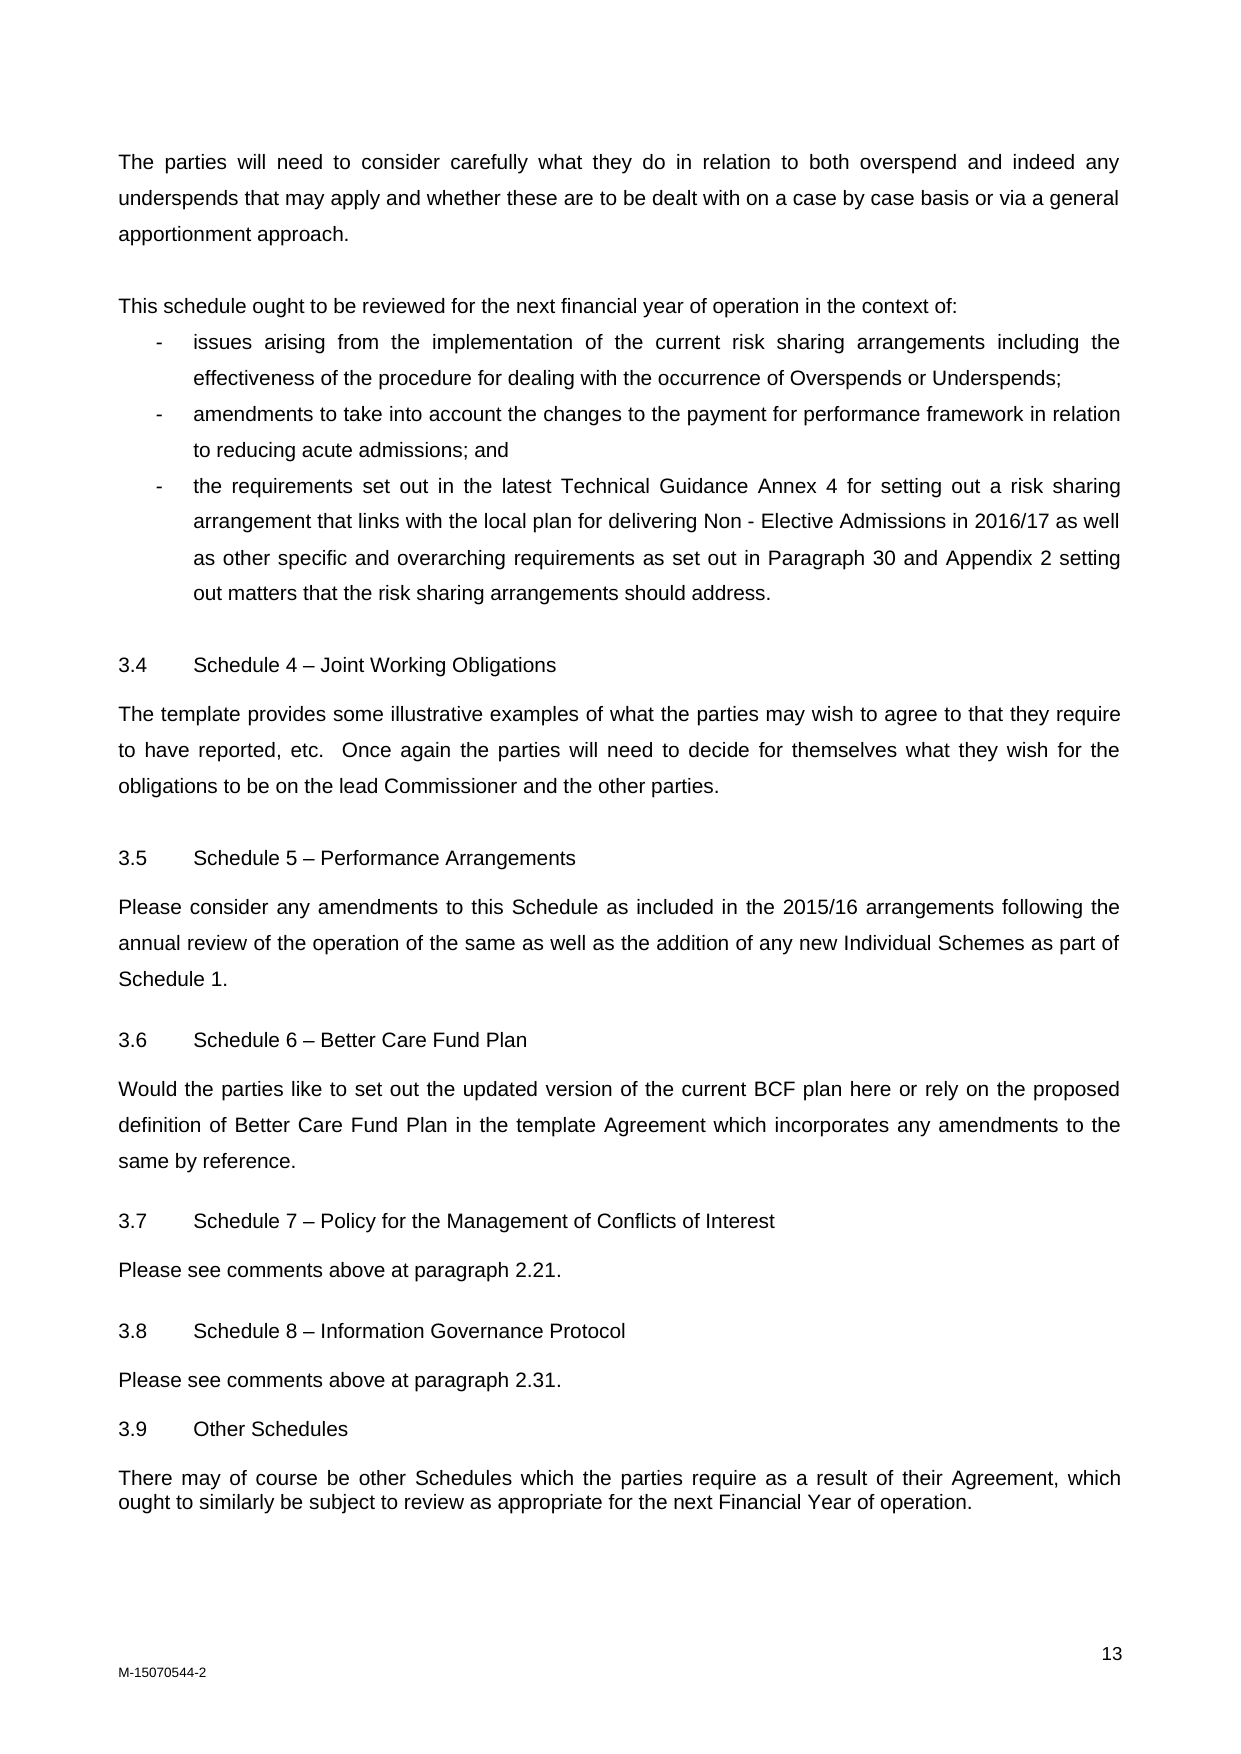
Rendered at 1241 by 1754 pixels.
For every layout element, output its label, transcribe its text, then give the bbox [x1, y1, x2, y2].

text Please see comments above at paragraph 1.21. [118, 1258, 1122, 1282]
text Would the parties like to set out the updated version of the current BCF plan here or rely on the proposed definition of Better Care Fund Plan in the template Agreement which incorporates any amendments to the same by reference. [118, 1077, 1122, 1172]
list The template provides some illustrative examples of what the parties may wish to agree to that they require to have reported, etc. Once again the parties will need to decide for themselves what they wish for the obligations to be on the lead Commissioner and the other parties. [118, 702, 1122, 798]
text Schedule 8 – Information Governance Protocol [118, 1319, 1122, 1343]
list amendments to take into account the changes to the payment for performance framework in relation to reducing acute admissions; and [156, 402, 1122, 461]
text Schedule 4 – Joint Working Obligations [118, 653, 1122, 677]
list The parties will need to consider carefully what they do in relation to both overspend and indeed any underspends that may apply and whether these are to be dealt with on a case by case basis or via a general apportionment approach. [118, 150, 1122, 246]
text Schedule 7 – Policy for the Management of Conflicts of Interest [118, 1209, 1122, 1233]
text Please consider any amendments to this Schedule as included in the 2015/16 arrangements following the annual review of the operation of the same as well as the addition of any new Individual Schemes as part of Schedule 1. [118, 895, 1122, 991]
text Schedule 6 – Better Care Fund Plan [118, 1028, 1122, 1052]
list issues arising from the implementation of the current risk sharing arrangements including the effectiveness of the procedure for dealing with the occurrence of Overspends or Underspends; [156, 330, 1122, 389]
list Please see comments above at paragraph 1.31. [118, 1368, 1122, 1392]
text Other Schedules [118, 1417, 1122, 1441]
text Schedule 5 – Performance Arrangements [118, 846, 1122, 870]
list the requirements set out in the latest Technical Guidance Annex 4 for setting out a risk sharing arrangement that links with the local plan for delivering Non - Elective Admissions in 2016/17 as well as other specific and overarching requirements as set out in Paragraph 30 and Appendix 2 setting out matters that the risk sharing arrangements should address. [156, 473, 1122, 605]
list There may of course be other Schedules which the parties require as a result of their Agreement, which ought to similarly be subject to review as appropriate for the next Financial Year of operation. [118, 1466, 1122, 1514]
list This schedule ought to be reviewed for the next financial year of operation in the context of: [118, 294, 1122, 318]
